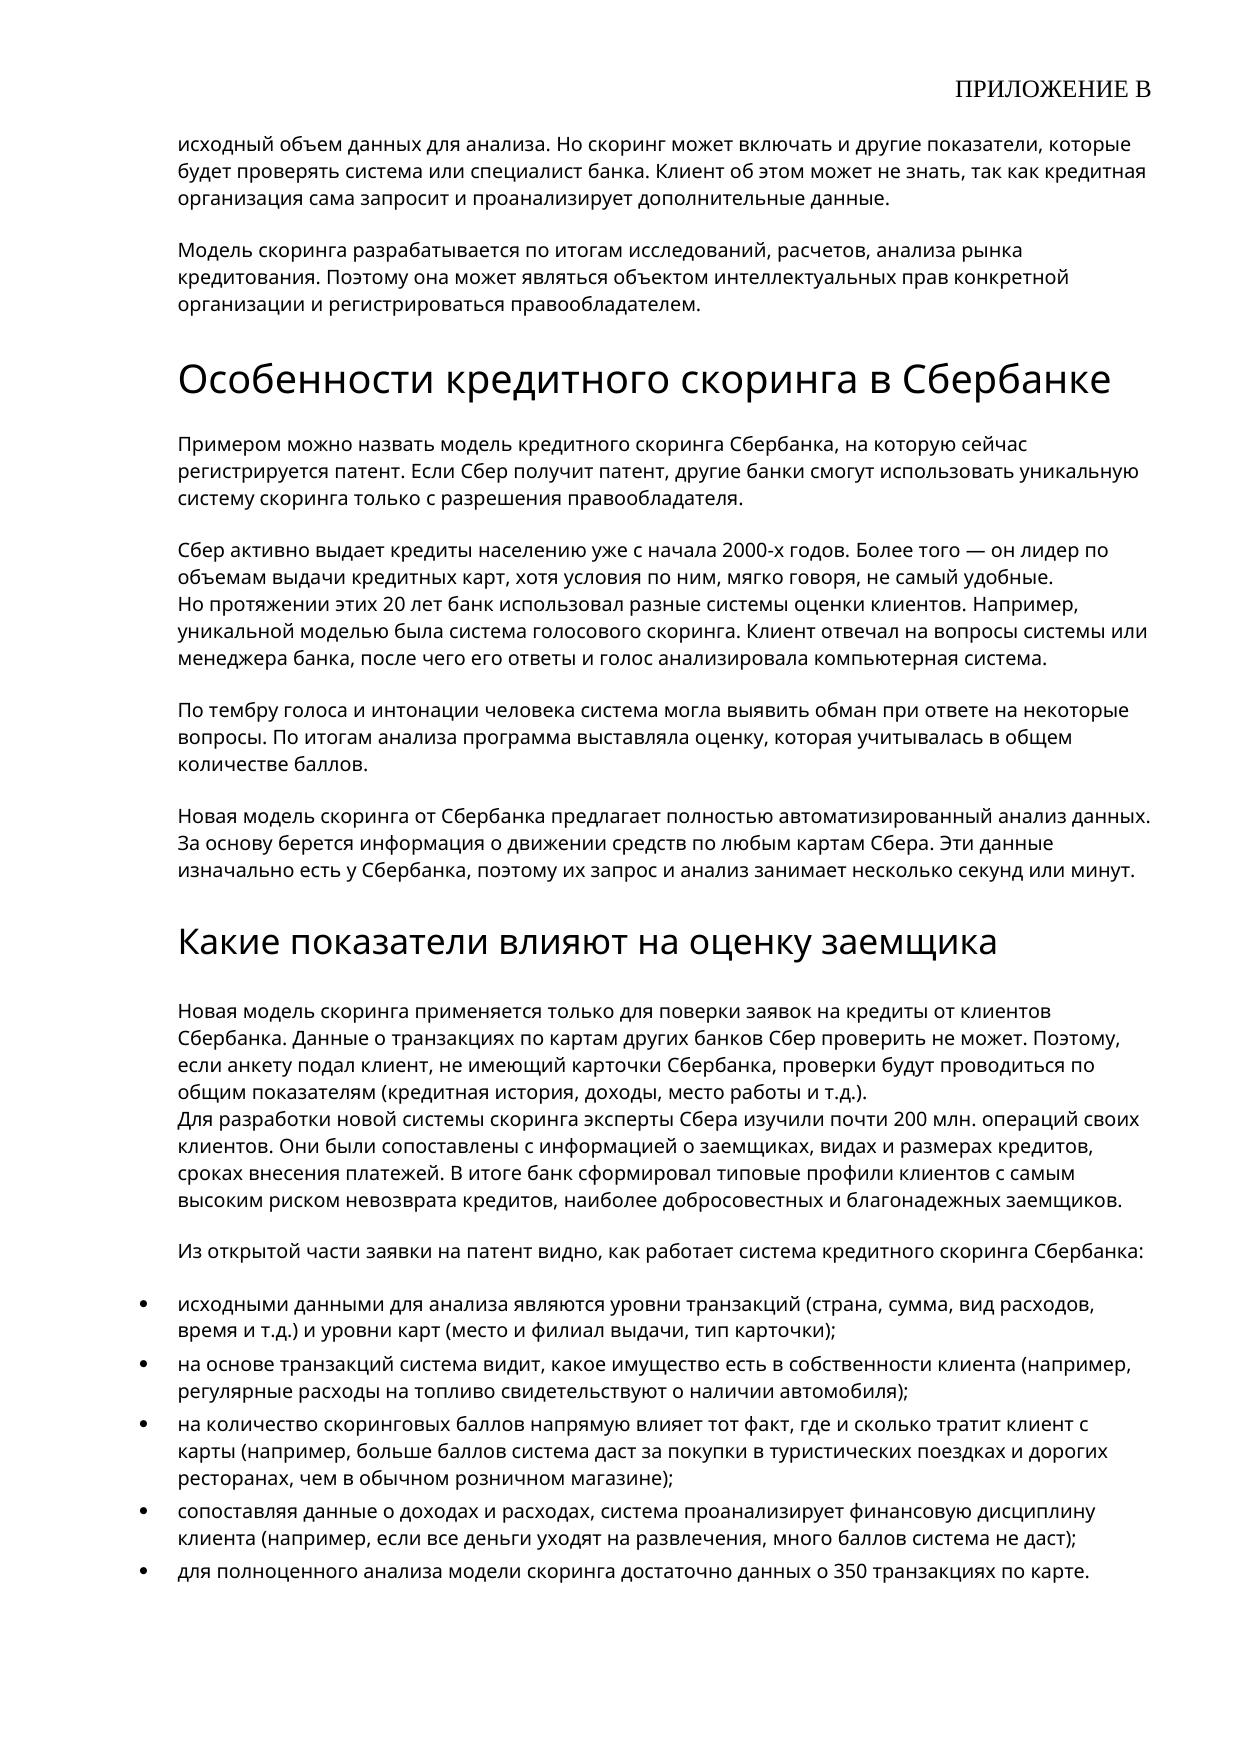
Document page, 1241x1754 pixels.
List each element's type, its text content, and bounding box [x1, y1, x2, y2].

text Но протяжении этих 20 лет банк использовал разные системы оценки клиентов. Например, уникальной моделью была система голосового скоринга. Клиент отвечал на вопросы системы или менеджера банка, после чего его ответы и голос анализировала компьютерная система. [177, 590, 973, 617]
text Сбер активно выдает кредиты населению уже с начала 2000-х годов. Более того — он лидер по объемам выдачи кредитных карт, хотя условия по ним, мягко говоря, не самый удобные. [177, 536, 1152, 590]
text Для разработки новой системы скоринга эксперты Сбера изучили почти 200 млн. операций своих клиентов. Они были сопоставлены с информацией о заемщиках, видах и размерах кредитов, сроках внесения платежей. В итоге банк сформировал типовые профили клиентов с самым высоким риском невозврата кредитов, наиболее добросовестных и благонадежных заемщиков. [177, 1105, 1152, 1213]
text Примером можно назвать модель кредитного скоринга Сбербанка, на которую сейчас регистрируется патент. Если Сбер получит патент, другие банки смогут использовать уникальную систему скоринга только с разрешения правообладателя. [177, 430, 1152, 511]
list на количество скоринговых баллов напрямую влияет тот факт, где и сколько тратит клиент с карты (например, больше баллов система даст за покупки в туристических поездках и дорогих ресторанах, чем в обычном розничном магазине); [140, 1410, 1152, 1491]
subtitle Особенности кредитного скоринга в Сбербанке [177, 351, 1152, 405]
text Новая модель скоринга применяется только для поверки заявок на кредиты от клиентов Сбербанка. Данные о транзакциях по картам других банков Сбер проверить не может. Поэтому, если анкету подал клиент, не имеющий карточки Сбербанка, проверки будут проводиться по общим показателям (кредитная история, доходы, место работы и т.д.). [177, 997, 1152, 1105]
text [177, 131, 1152, 211]
text Модель скоринга разрабатывается по итогам исследований, расчетов, анализа рынка кредитования. Поэтому она может являться объектом интеллектуальных прав конкретной организации и регистрироваться правообладателем. [177, 236, 1152, 317]
subtitle Какие показатели влияют на оценку заемщика [177, 917, 1152, 965]
list исходными данными для анализа являются уровни транзакций (страна, сумма, вид расходов, время и т.д.) и уровни карт (место и филиал выдачи, тип карточки); [140, 1290, 1152, 1344]
text По тембру голоса и интонации человека система могла выявить обман при ответе на некоторые вопросы. По итогам анализа программа выставляла оценку, которая учитывалась в общем количестве баллов. [177, 696, 1152, 777]
list для полноценного анализа модели скоринга достаточно данных о 350 транзакциях по карте. [140, 1558, 1152, 1584]
text Из открытой части заявки на патент видно, как работает система кредитного скоринга Сбербанка: [177, 1238, 1152, 1265]
list на основе транзакций система видит, какое имущество есть в собственности клиента (например, регулярные расходы на топливо свидетельствуют о наличии автомобиля); [140, 1350, 1152, 1404]
text Новая модель скоринга от Сбербанка предлагает полностью автоматизированный анализ данных. За основу берется информация о движении средств по любым картам Сбера. Эти данные изначально есть у Сбербанка, поэтому их запрос и анализ занимает несколько секунд или минут. [177, 802, 1152, 883]
list сопоставляя данные о доходах и расходах, система проанализирует финансовую дисциплину клиента (например, если все деньги уходят на развлечения, много баллов система не даст); [140, 1497, 1152, 1551]
